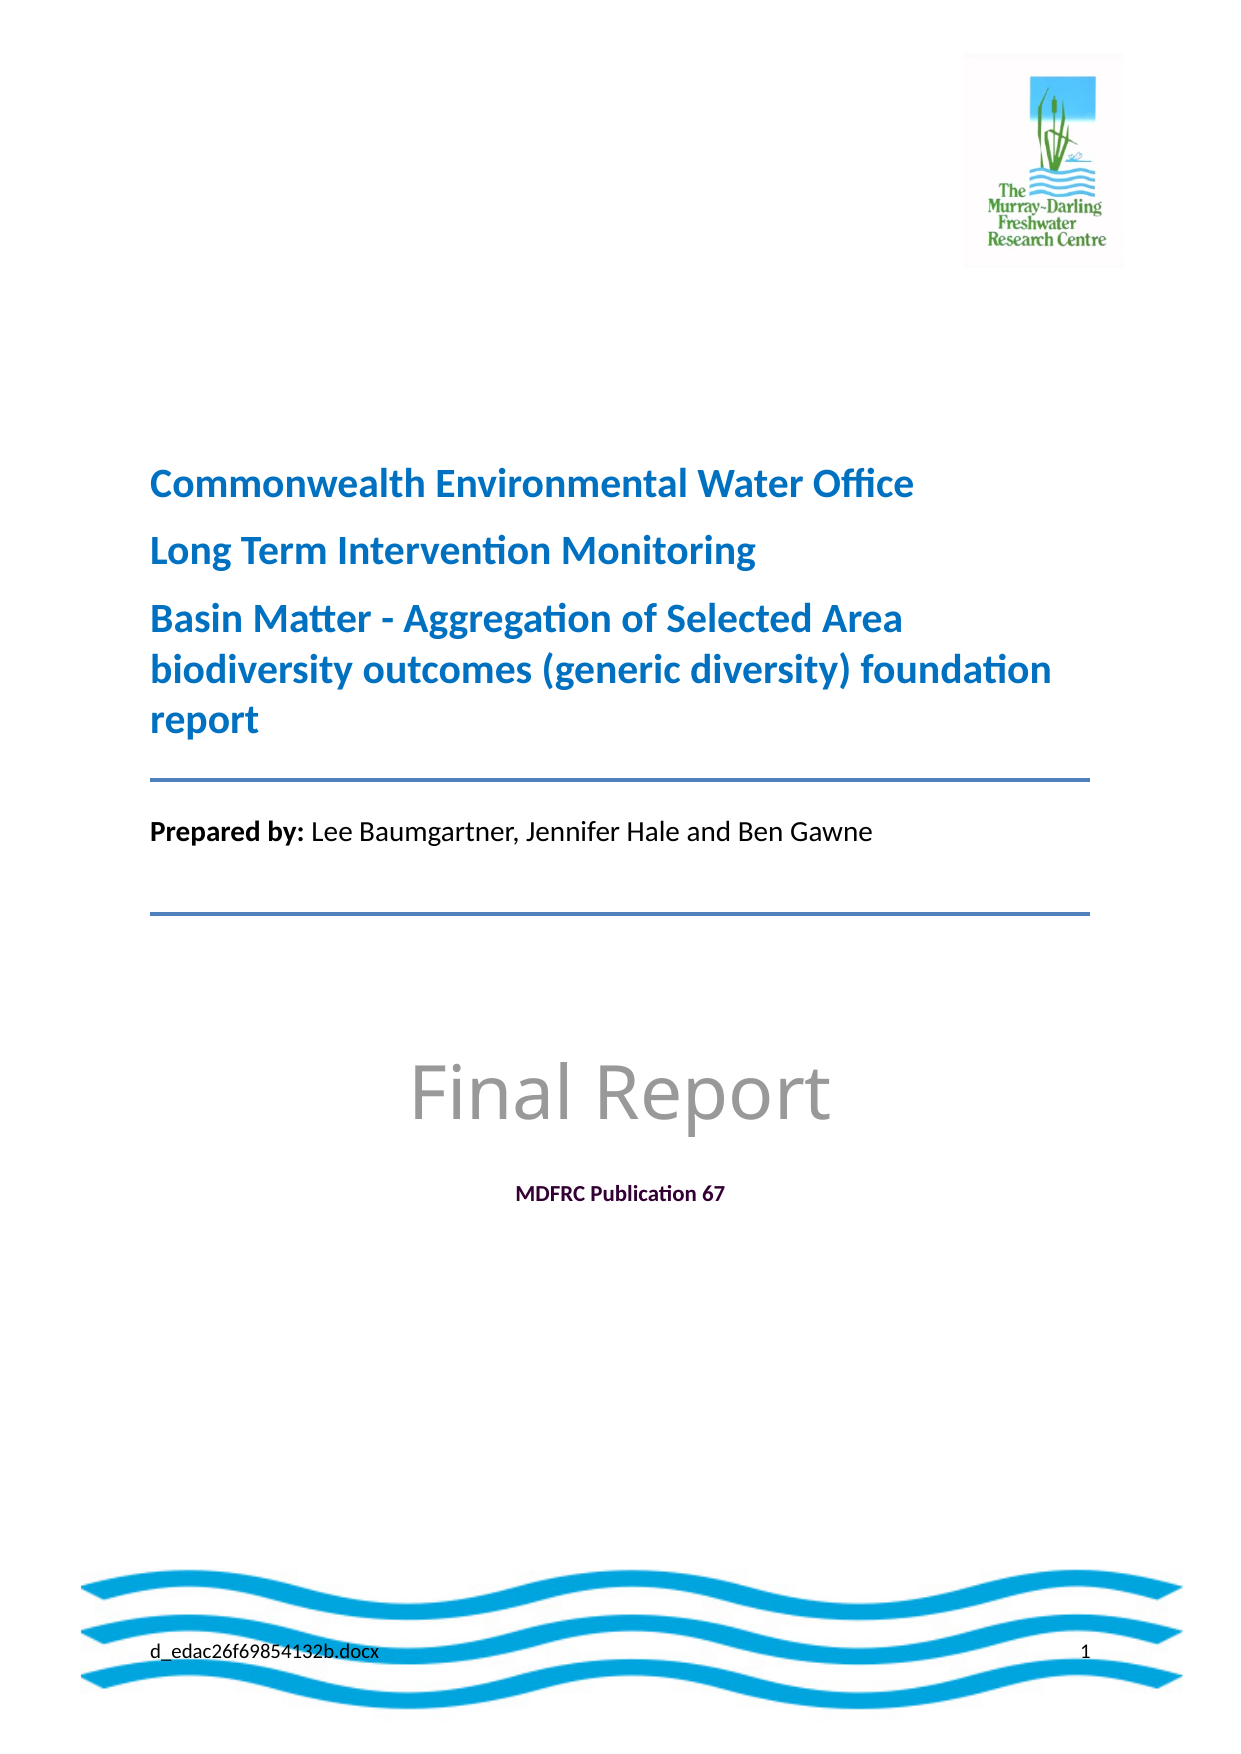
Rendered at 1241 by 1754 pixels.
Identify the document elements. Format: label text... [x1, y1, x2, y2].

picture [963, 53, 1123, 268]
subtitle Long Term Intervention Monitoring [150, 524, 1090, 575]
text Final Report [150, 1039, 1090, 1141]
subtitle Commonwealth Environmental Water Office [150, 457, 1090, 508]
subtitle Basin Matter - Aggregation of Selected Area biodiversity outcomes (generic diversity) foundation report [150, 592, 1090, 744]
text Prepared by: Lee Baumgartner, Jennifer Hale and Ben Gawne [150, 782, 1090, 912]
picture [80, 1547, 1183, 1728]
text MDFRC Publication 67 [150, 1179, 1090, 1207]
